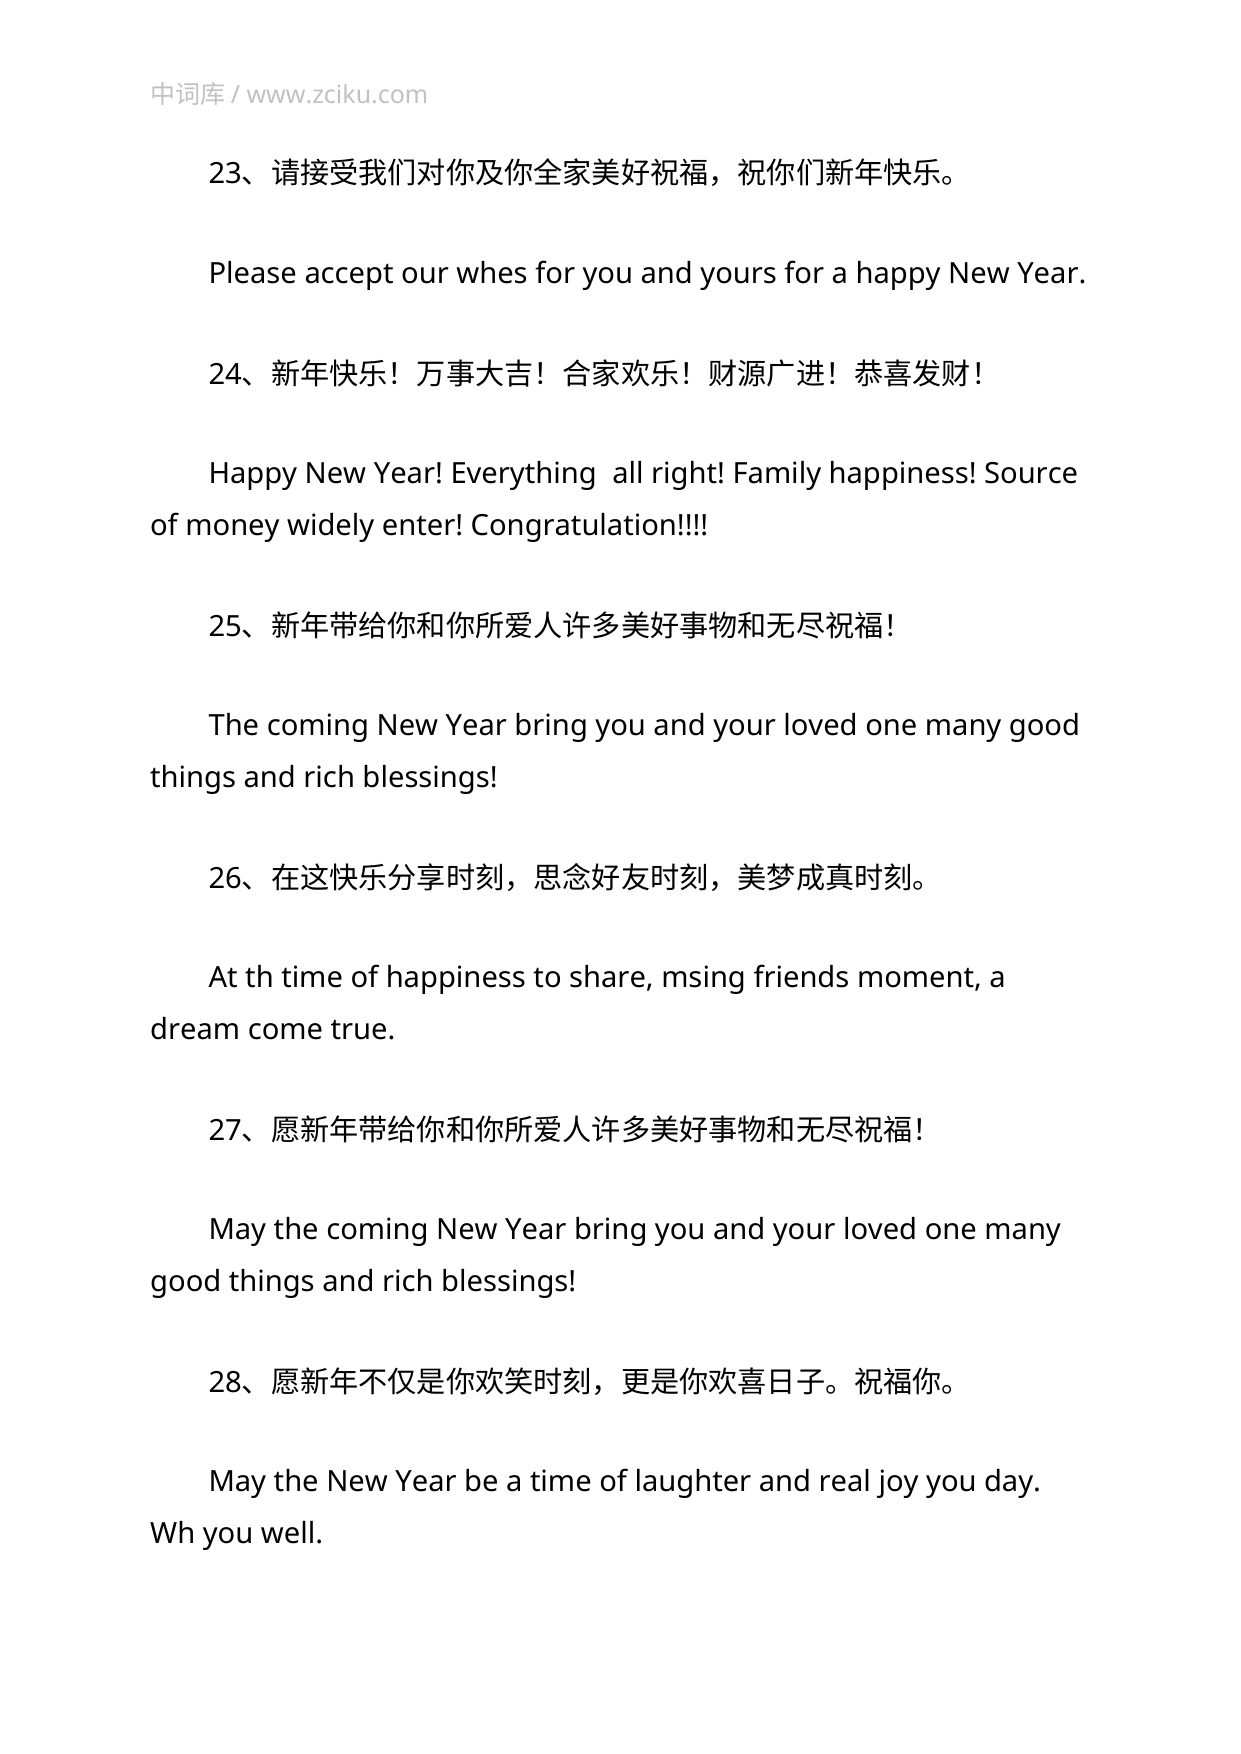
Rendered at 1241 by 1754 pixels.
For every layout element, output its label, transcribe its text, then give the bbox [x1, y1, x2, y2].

text 27、愿新年带给你和你所爱人许多美好事物和无尽祝福！ [150, 1106, 1090, 1149]
text 23、请接受我们对你及你全家美好祝福，祝你们新年快乐。 [150, 150, 1090, 192]
text May the coming New Year bring you and your loved one many good things and rich blessings! [150, 1208, 1090, 1299]
text Happy New Year! Everything all right! Family happiness! Source of money widely enter! Congratulation!!!! [150, 452, 1090, 544]
text 25、新年带给你和你所爱人许多美好事物和无尽祝福！ [150, 602, 1090, 645]
text 24、新年快乐！万事大吉！合家欢乐！财源广进！恭喜发财！ [150, 350, 1090, 393]
text At th time of happiness to share, msing friends moment, a dream come true. [150, 956, 1090, 1048]
text The coming New Year bring you and your loved one many good things and rich blessings! [150, 704, 1090, 796]
text 26、在这快乐分享时刻，思念好友时刻，美梦成真时刻。 [150, 854, 1090, 897]
text 28、愿新年不仅是你欢笑时刻，更是你欢喜日子。祝福你。 [150, 1358, 1090, 1401]
text Please accept our whes for you and yours for a happy New Year. [150, 252, 1090, 292]
text May the New Year be a time of laughter and real joy you day. Wh you well. [150, 1460, 1090, 1552]
